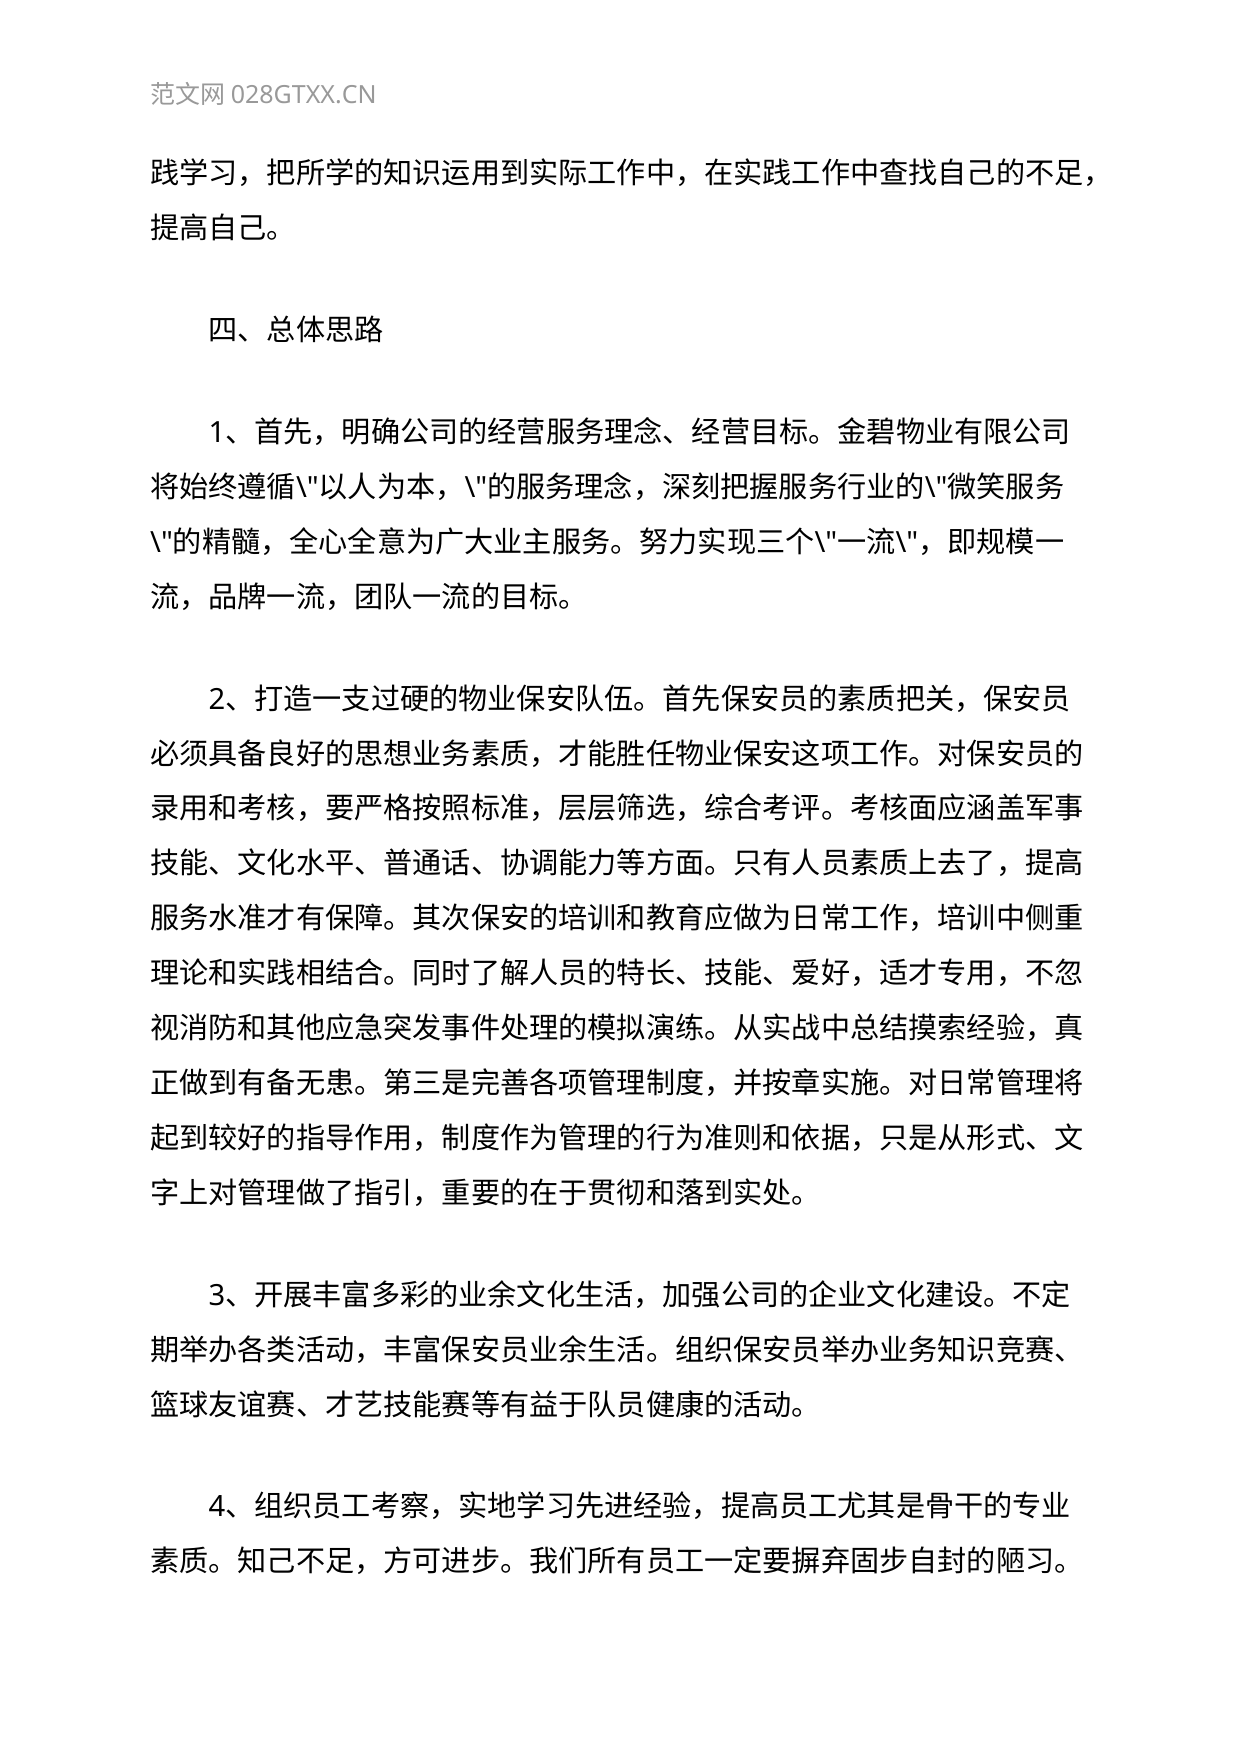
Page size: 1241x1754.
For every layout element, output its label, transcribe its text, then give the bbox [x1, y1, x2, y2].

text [150, 1483, 1090, 1580]
text 1、首先，明确公司的经营服务理念、经营目标。金碧物业有限公司将始终遵循\"以人为本，\"的服务理念，深刻把握服务行业的\"微笑服务\"的精髓，全心全意为广大业主服务。努力实现三个\"一流\"，即规模一流，品牌一流，团队一流的目标。 [150, 408, 1090, 616]
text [150, 150, 1090, 247]
text 3、开展丰富多彩的业余文化生活，加强公司的企业文化建设。不定期举办各类活动，丰富保安员业余生活。组织保安员举办业务知识竞赛、篮球友谊赛、才艺技能赛等有益于队员健康的活动。 [150, 1271, 1090, 1423]
text 2、打造一支过硬的物业保安队伍。首先保安员的素质把关，保安员必须具备良好的思想业务素质，才能胜任物业保安这项工作。对保安员的录用和考核，要严格按照标准，层层筛选，综合考评。考核面应涵盖军事技能、文化水平、普通话、协调能力等方面。只有人员素质上去了，提高服务水准才有保障。其次保安的培训和教育应做为日常工作，培训中侧重理论和实践相结合。同时了解人员的特长、技能、爱好，适才专用，不忽视消防和其他应急突发事件处理的模拟演练。从实战中总结摸索经验，真正做到有备无患。第三是完善各项管理制度，并按章实施。对日常管理将起到较好的指导作用，制度作为管理的行为准则和依据，只是从形式、文字上对管理做了指引，重要的在于贯彻和落到实处。 [150, 675, 1090, 1212]
text 四、总体思路 [150, 307, 1090, 349]
